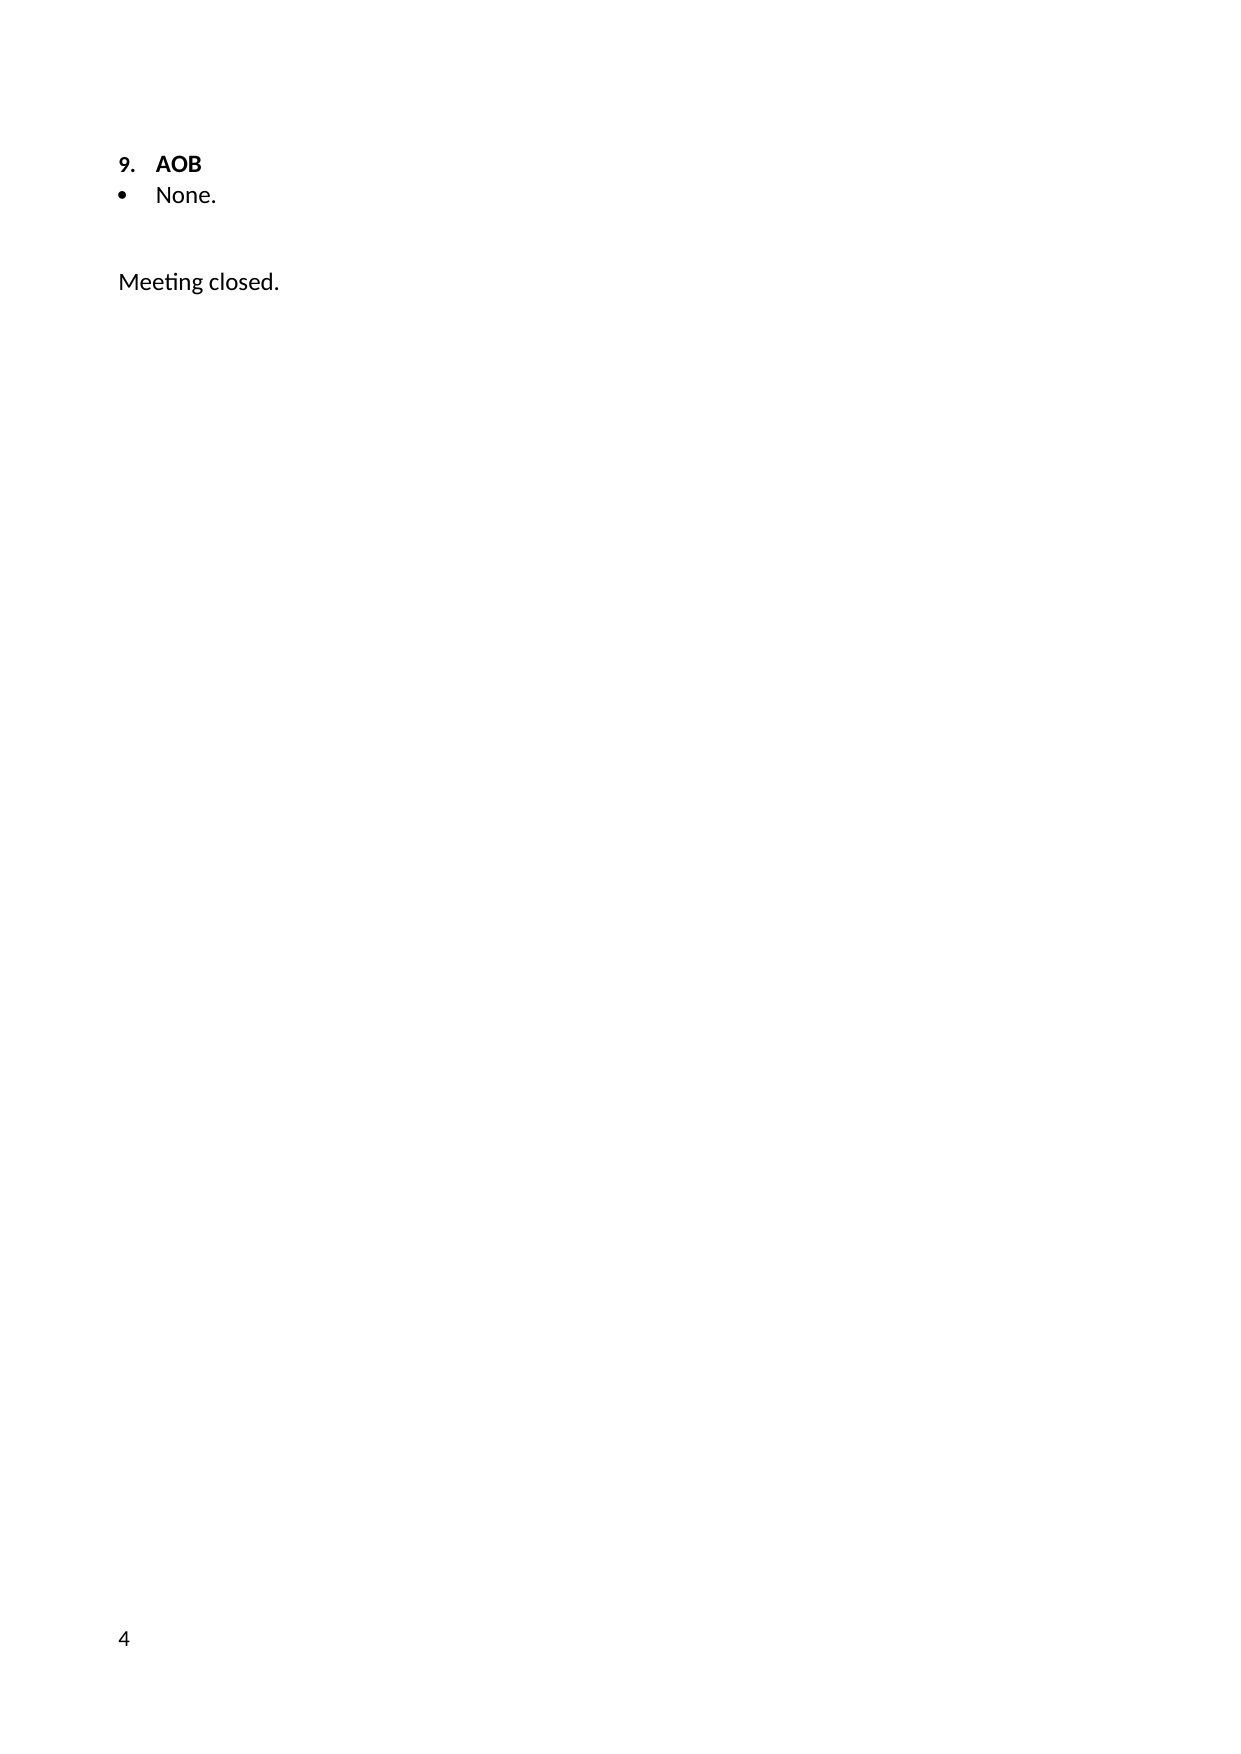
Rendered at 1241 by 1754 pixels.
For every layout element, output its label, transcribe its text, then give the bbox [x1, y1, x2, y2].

text Meeting closed. [118, 266, 1122, 296]
list AOB [118, 149, 1122, 179]
list None. [118, 179, 1122, 210]
